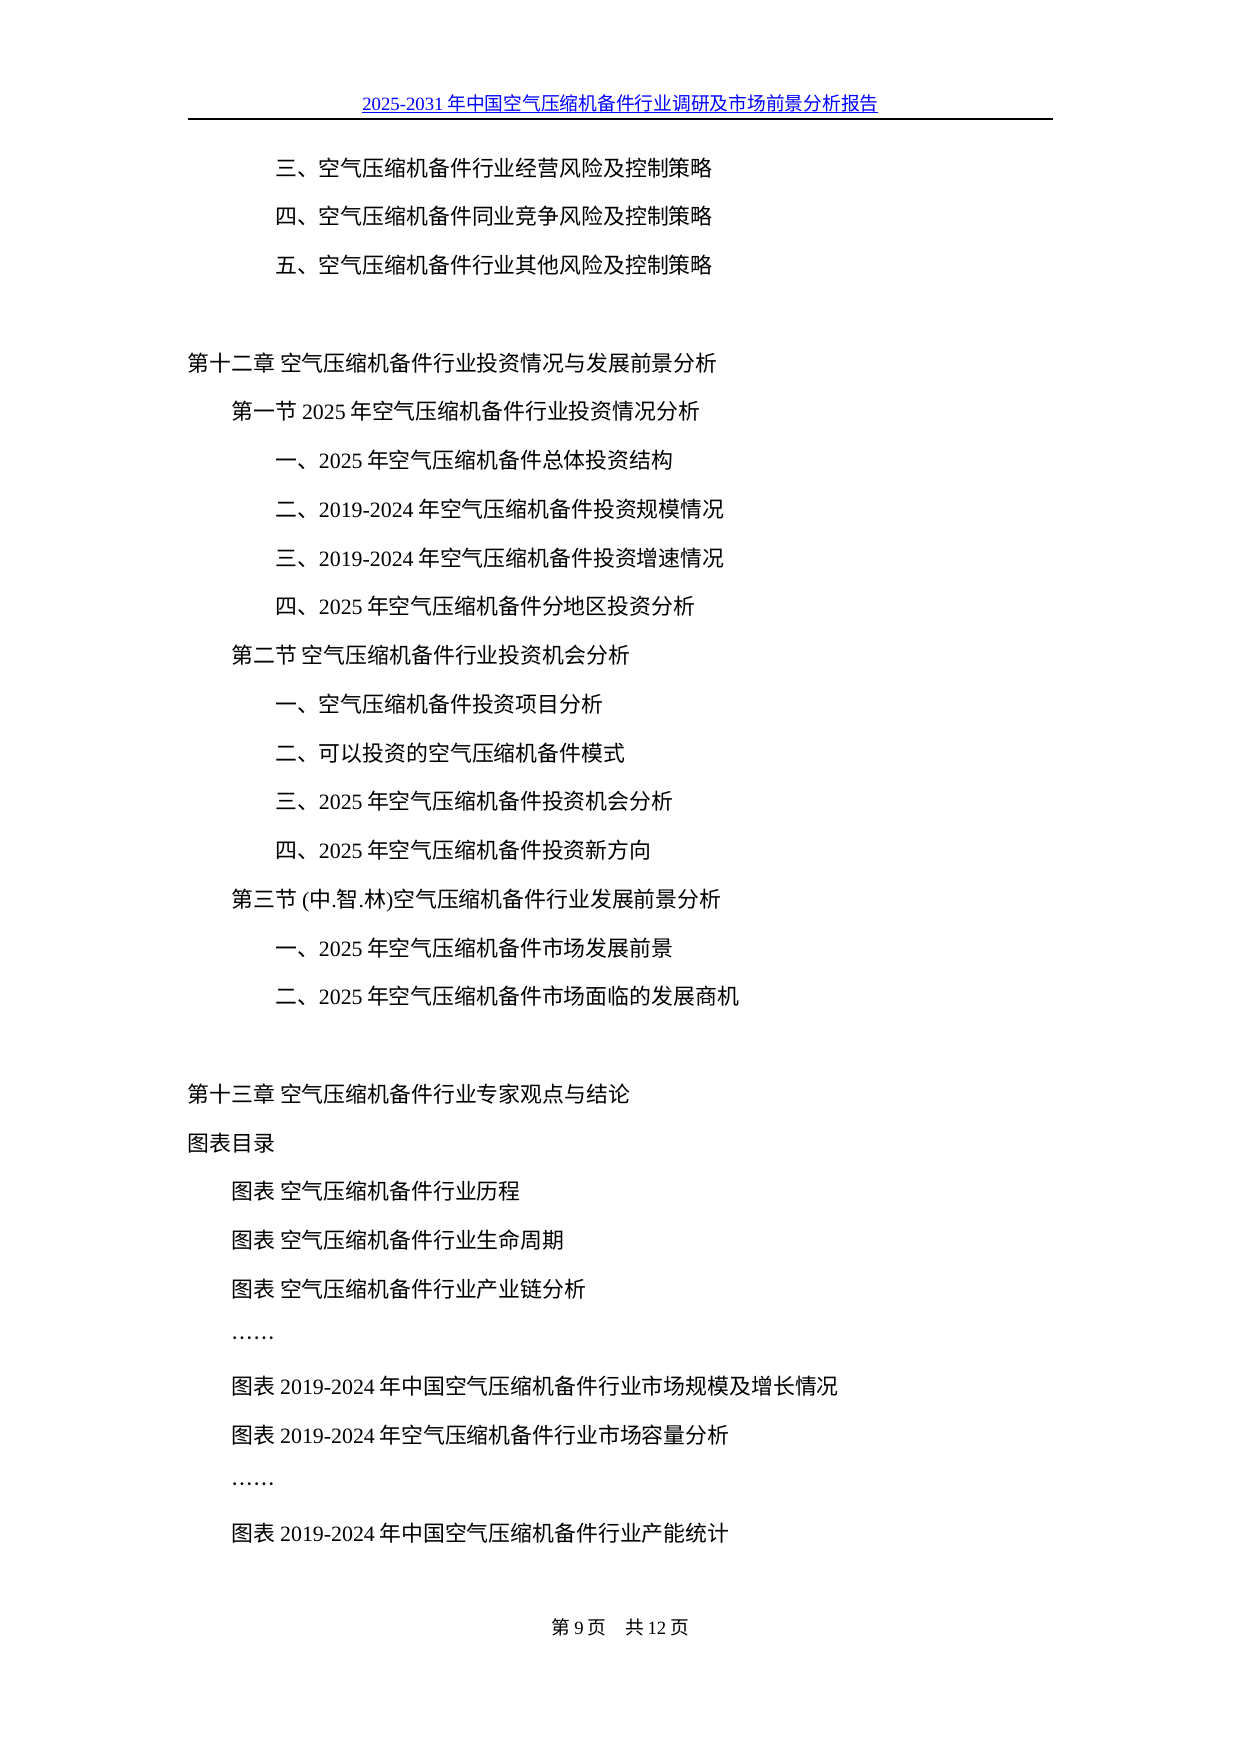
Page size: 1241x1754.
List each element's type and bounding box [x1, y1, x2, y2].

text [187, 150, 1053, 1548]
